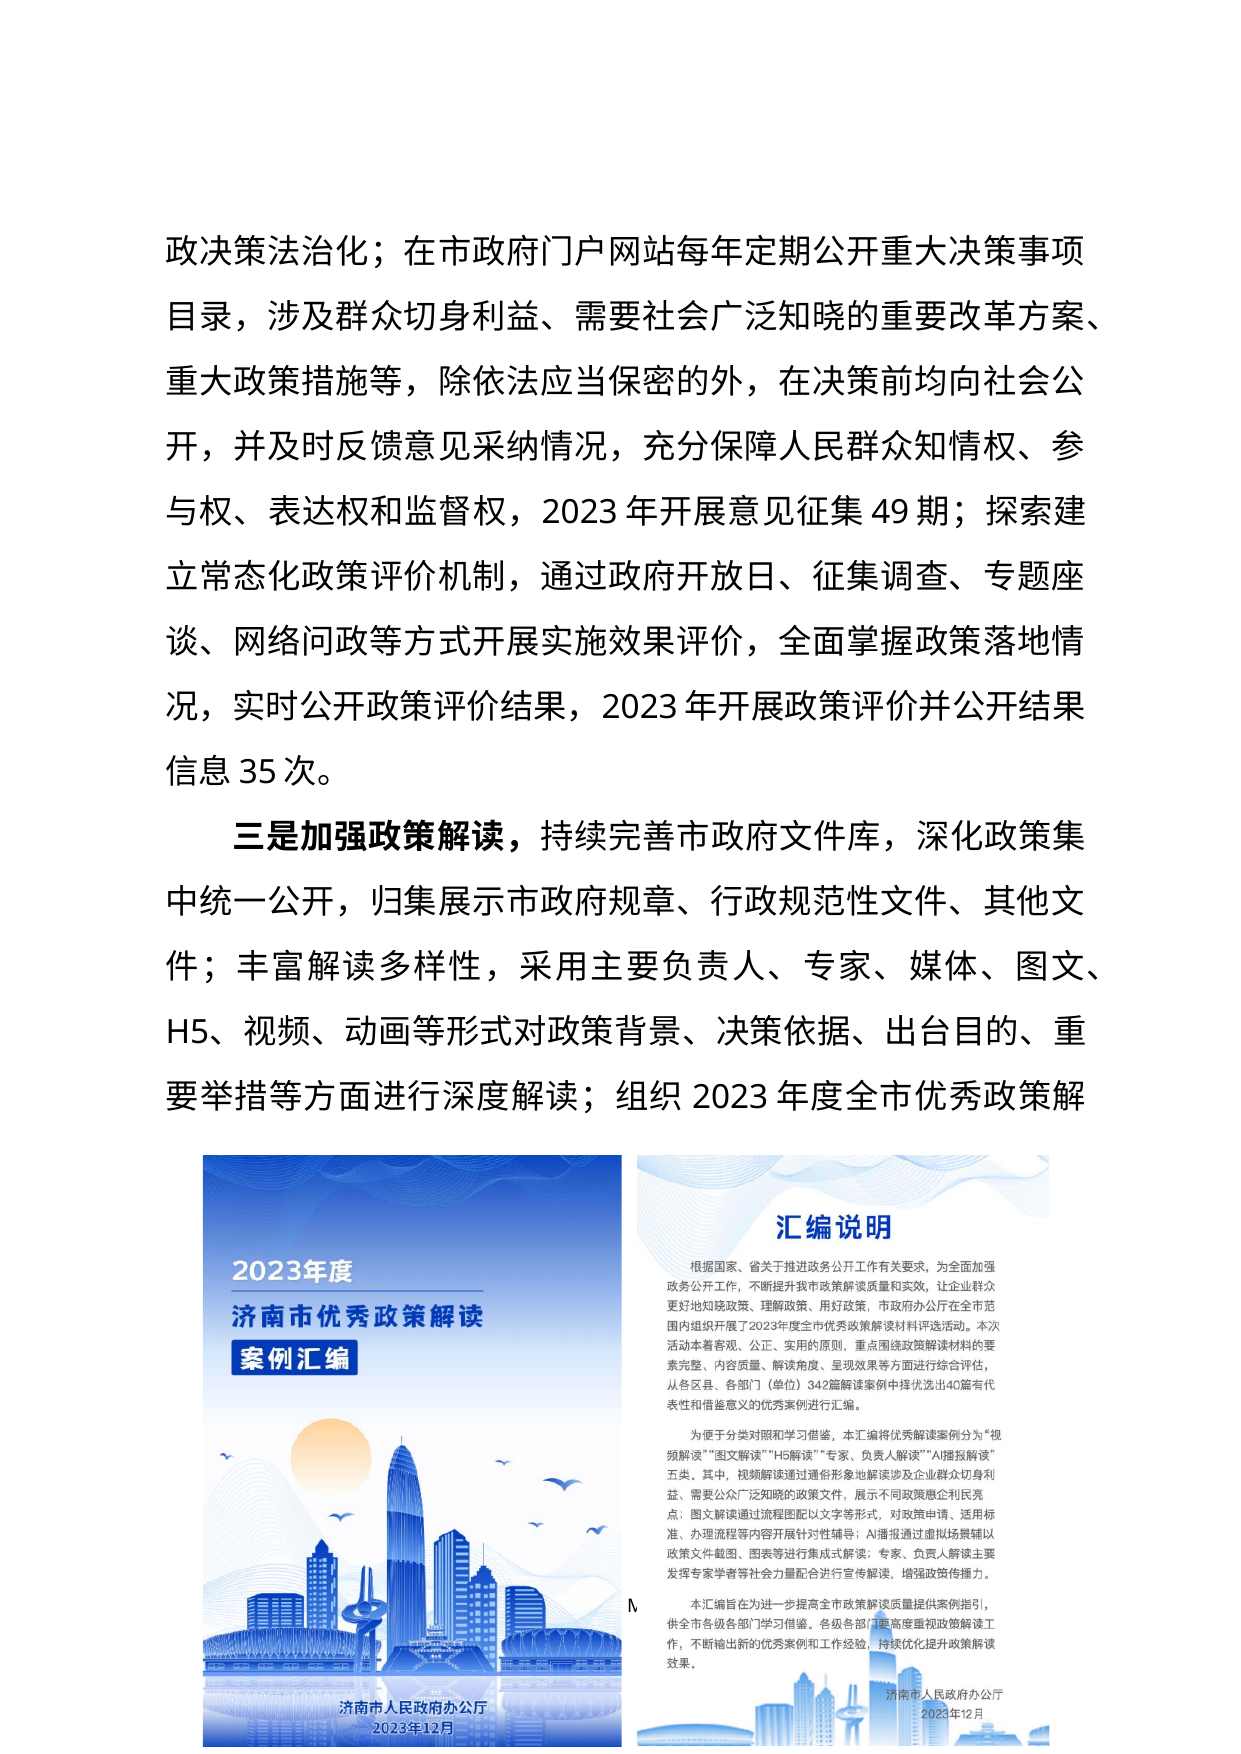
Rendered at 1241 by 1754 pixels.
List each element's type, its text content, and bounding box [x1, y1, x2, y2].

picture [636, 1155, 1050, 1746]
picture [202, 1155, 622, 1747]
text 三是加强政策解读，持续完善市政府文件库，深化政策集中统一公开，归集展示市政府规章、行政规范性文件、其他文件；丰富解读多样性，采用主要负责人、专家、媒体、图文、H5、视频、动画等形式对政策背景、决策依据、出台目的、重要举措等方面进行深度解读；组织2023年度全市优秀政策解读材料评选活动，择优选出40篇有代表性和借鉴意义的优秀案例进行汇编，让企业群众更好地知晓政策、理解政策、用好政策，增强政策传播力；各区县、部门（单位）开展丰富多彩的政府开放活动，涉及经济发展、城市建设与管理、民生保障、教科文卫、生态保护、政务服务等多个领域，推进政务公开深入基层、深入群众。 [165, 802, 1087, 1127]
